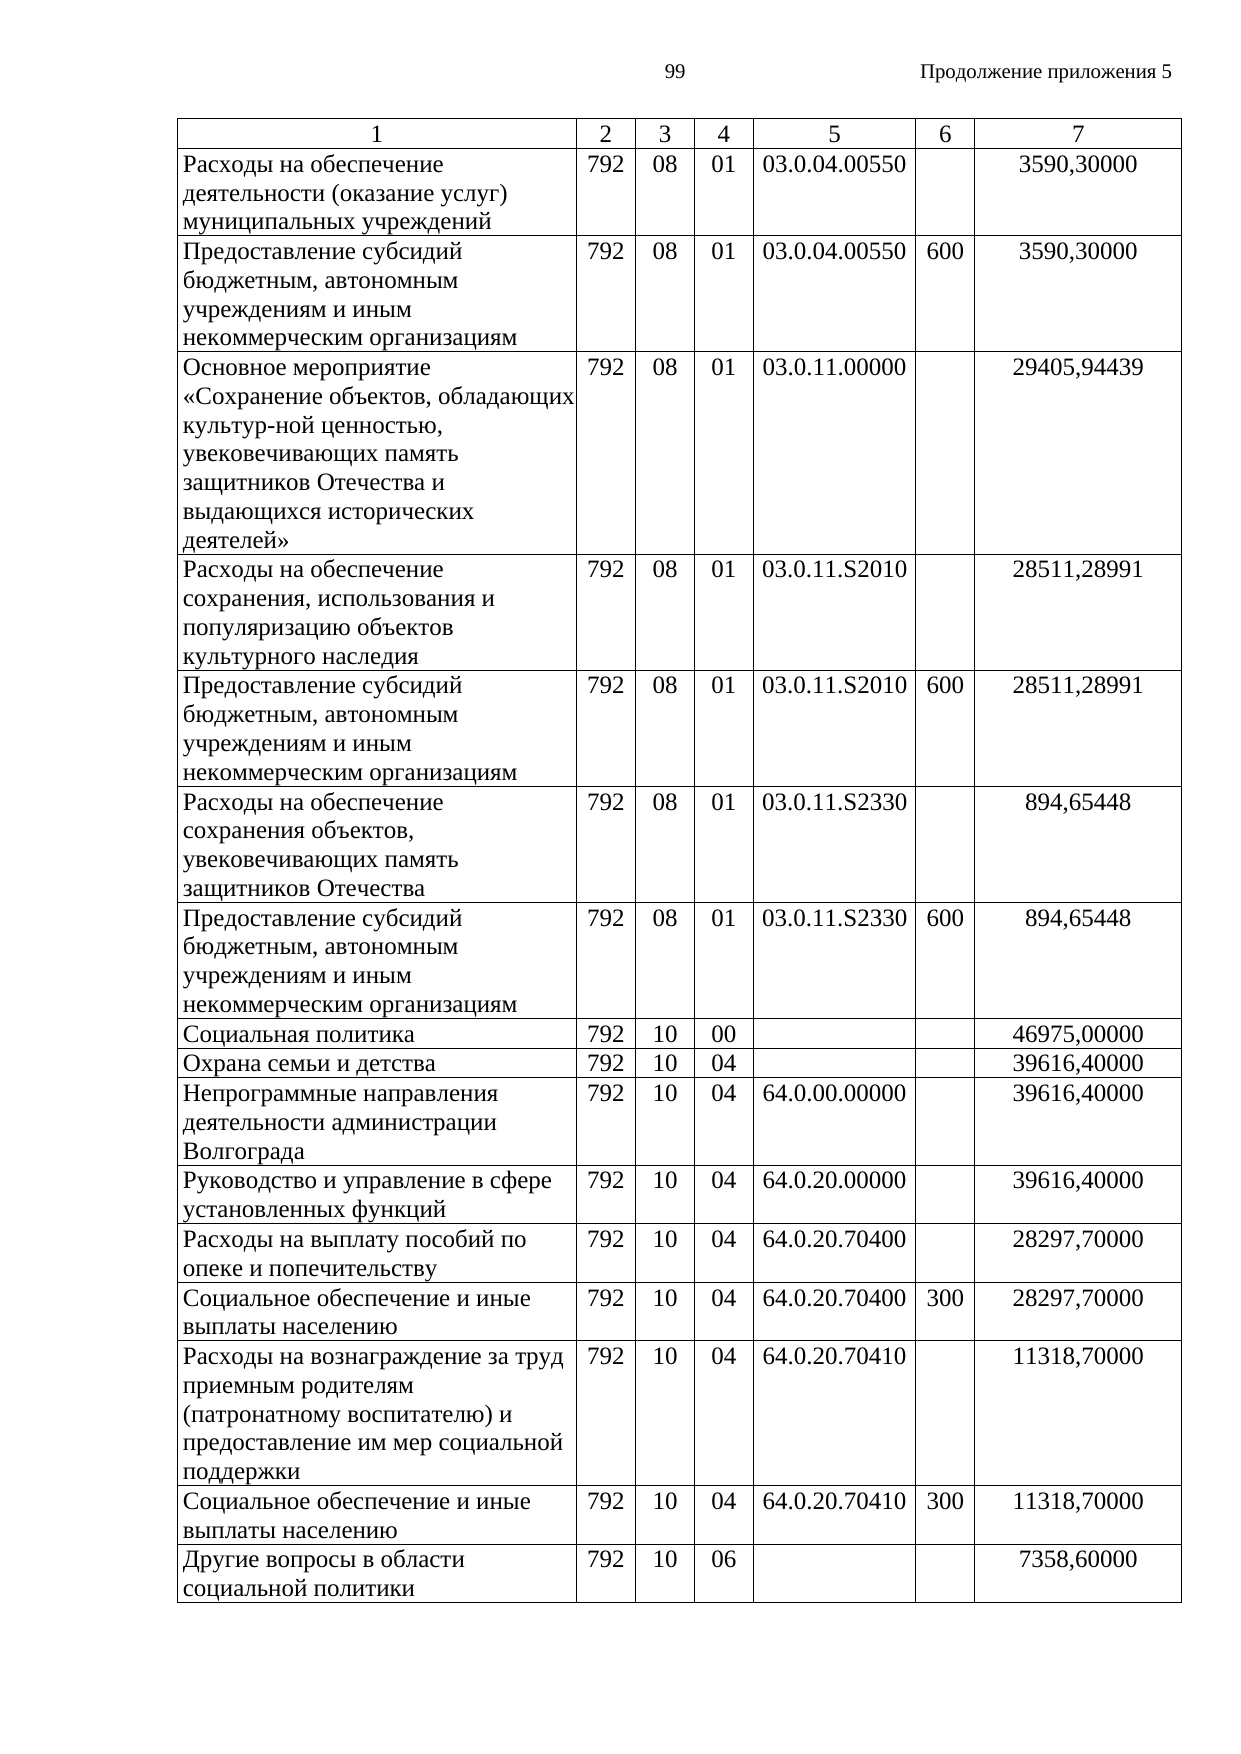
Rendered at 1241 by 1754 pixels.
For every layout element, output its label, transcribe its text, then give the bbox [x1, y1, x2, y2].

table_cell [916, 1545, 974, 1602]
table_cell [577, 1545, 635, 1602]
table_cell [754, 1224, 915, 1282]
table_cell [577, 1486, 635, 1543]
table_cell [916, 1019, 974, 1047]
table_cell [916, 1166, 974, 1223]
table_header 7 [975, 119, 1181, 148]
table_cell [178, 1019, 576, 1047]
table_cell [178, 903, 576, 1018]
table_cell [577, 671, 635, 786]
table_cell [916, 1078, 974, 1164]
table_header 4 [695, 119, 753, 148]
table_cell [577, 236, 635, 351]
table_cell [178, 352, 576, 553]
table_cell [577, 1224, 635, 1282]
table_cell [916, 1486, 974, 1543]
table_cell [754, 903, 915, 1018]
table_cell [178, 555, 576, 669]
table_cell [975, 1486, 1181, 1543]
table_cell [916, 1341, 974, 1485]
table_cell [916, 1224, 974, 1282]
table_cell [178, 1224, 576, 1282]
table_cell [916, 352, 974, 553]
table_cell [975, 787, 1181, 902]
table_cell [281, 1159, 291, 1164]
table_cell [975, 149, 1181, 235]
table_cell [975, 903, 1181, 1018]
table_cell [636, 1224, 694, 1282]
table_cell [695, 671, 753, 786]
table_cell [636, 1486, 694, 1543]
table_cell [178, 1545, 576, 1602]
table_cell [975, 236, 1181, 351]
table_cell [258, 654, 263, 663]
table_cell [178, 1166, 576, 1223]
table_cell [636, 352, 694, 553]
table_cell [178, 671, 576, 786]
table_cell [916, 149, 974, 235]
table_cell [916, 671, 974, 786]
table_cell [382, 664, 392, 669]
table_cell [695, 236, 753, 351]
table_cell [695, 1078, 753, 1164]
table_header 3 [636, 119, 694, 148]
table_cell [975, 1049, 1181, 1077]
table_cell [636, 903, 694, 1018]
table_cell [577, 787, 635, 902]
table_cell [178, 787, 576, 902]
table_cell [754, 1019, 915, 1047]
table_header 2 [577, 119, 635, 148]
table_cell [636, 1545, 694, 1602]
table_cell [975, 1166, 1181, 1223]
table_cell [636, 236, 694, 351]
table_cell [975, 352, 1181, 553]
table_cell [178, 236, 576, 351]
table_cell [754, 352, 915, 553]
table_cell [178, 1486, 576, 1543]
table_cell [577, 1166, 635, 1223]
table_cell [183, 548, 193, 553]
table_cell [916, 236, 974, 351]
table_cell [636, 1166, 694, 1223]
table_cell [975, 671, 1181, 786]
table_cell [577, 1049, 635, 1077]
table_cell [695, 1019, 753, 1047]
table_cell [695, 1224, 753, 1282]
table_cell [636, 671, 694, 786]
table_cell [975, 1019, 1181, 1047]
table_header 5 [754, 119, 915, 148]
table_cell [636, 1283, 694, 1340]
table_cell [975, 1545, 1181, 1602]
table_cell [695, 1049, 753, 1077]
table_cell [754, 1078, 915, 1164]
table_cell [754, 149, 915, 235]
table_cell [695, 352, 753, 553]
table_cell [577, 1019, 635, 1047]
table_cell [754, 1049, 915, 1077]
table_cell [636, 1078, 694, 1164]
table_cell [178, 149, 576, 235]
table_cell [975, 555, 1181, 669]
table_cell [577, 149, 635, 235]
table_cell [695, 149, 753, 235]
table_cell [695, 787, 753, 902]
table_header 1 [178, 119, 576, 148]
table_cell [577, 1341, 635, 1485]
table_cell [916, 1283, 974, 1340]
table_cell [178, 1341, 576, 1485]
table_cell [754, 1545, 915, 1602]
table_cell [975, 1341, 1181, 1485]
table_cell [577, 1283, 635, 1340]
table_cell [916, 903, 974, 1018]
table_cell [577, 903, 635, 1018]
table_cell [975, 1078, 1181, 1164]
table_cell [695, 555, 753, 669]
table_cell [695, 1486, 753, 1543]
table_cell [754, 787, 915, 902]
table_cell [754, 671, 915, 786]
table_header 6 [916, 119, 974, 148]
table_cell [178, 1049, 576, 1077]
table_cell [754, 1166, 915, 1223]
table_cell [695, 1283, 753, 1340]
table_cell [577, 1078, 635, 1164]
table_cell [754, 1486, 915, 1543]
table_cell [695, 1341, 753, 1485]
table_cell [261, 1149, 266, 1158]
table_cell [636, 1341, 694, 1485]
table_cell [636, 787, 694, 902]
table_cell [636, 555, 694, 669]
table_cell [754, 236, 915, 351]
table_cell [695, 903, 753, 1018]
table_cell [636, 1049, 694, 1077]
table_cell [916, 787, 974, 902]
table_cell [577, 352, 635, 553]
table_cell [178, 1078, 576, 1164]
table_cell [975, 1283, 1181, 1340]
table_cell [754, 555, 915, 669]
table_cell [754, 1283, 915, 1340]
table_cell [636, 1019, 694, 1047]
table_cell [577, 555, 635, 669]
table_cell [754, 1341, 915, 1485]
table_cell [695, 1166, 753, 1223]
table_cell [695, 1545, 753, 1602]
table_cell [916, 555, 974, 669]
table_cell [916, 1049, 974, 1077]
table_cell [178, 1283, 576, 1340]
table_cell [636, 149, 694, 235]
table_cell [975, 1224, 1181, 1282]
